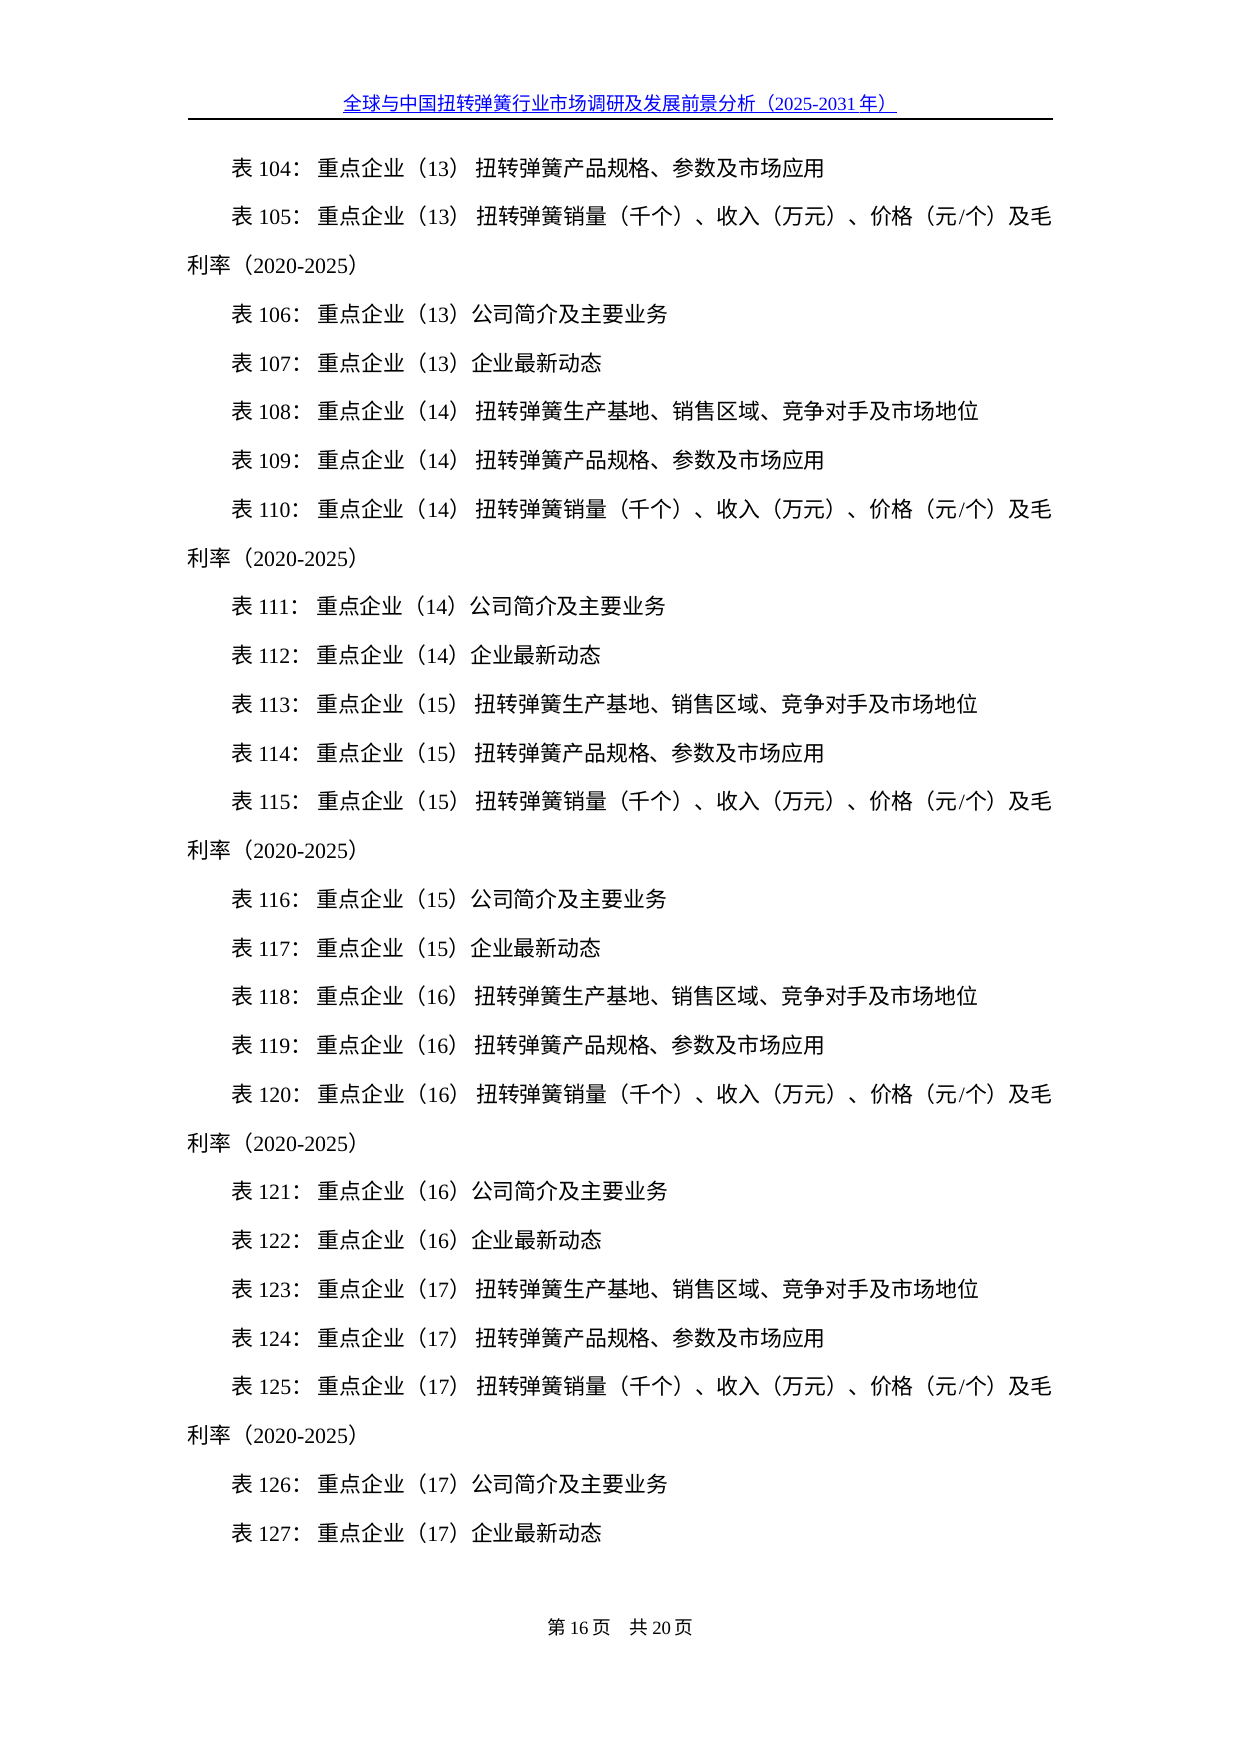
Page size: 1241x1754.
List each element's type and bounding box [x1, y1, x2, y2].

text [187, 150, 1053, 1548]
